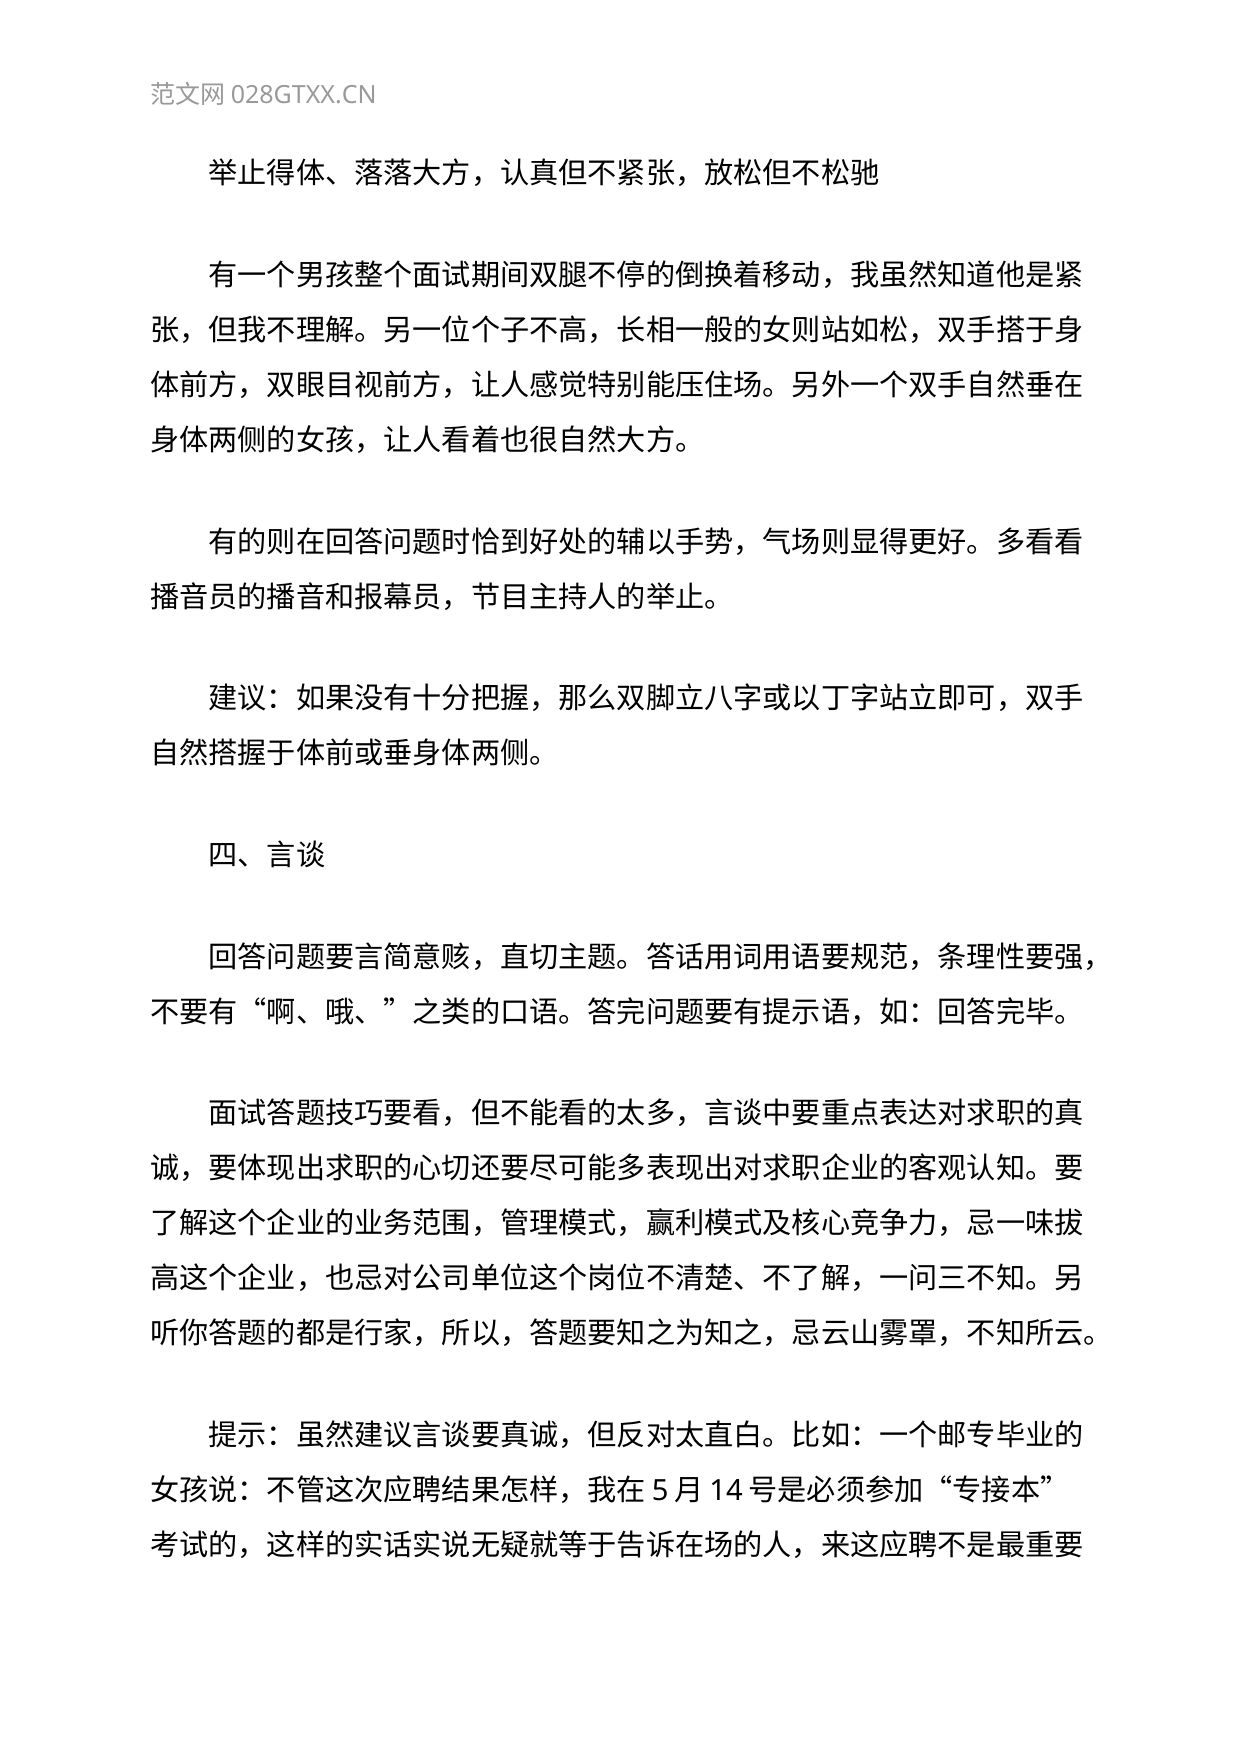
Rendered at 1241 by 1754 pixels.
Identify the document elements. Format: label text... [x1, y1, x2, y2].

text 建议：如果没有十分把握，那么双脚立八字或以丁字站立即可，双手自然搭握于体前或垂身体两侧。 [150, 675, 1090, 772]
text 面试答题技巧要看，但不能看的太多，言谈中要重点表达对求职的真诚，要体现出求职的心切还要尽可能多表现出对求职企业的客观认知。要了解这个企业的业务范围，管理模式，赢利模式及核心竞争力，忌一味拔高这个企业，也忌对公司单位这个岗位不清楚、不了解，一问三不知。另听你答题的都是行家，所以，答题要知之为知之，忌云山雾罩，不知所云。 [150, 1090, 1090, 1352]
text 举止得体、落落大方，认真但不紧张，放松但不松驰 [150, 150, 1090, 192]
text 有一个男孩整个面试期间双腿不停的倒换着移动，我虽然知道他是紧张，但我不理解。另一位个子不高，长相一般的女则站如松，双手搭于身体前方，双眼目视前方，让人感觉特别能压住场。另外一个双手自然垂在身体两侧的女孩，让人看着也很自然大方。 [150, 252, 1090, 459]
text 有的则在回答问题时恰到好处的辅以手势，气场则显得更好。多看看播音员的播音和报幕员，节目主持人的举止。 [150, 518, 1090, 615]
text 回答问题要言简意赅，直切主题。答话用词用语要规范，条理性要强，不要有“啊、哦、”之类的口语。答完问题要有提示语，如：回答完毕。 [150, 933, 1090, 1031]
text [150, 1411, 1090, 1563]
text 四、言谈 [150, 832, 1090, 874]
